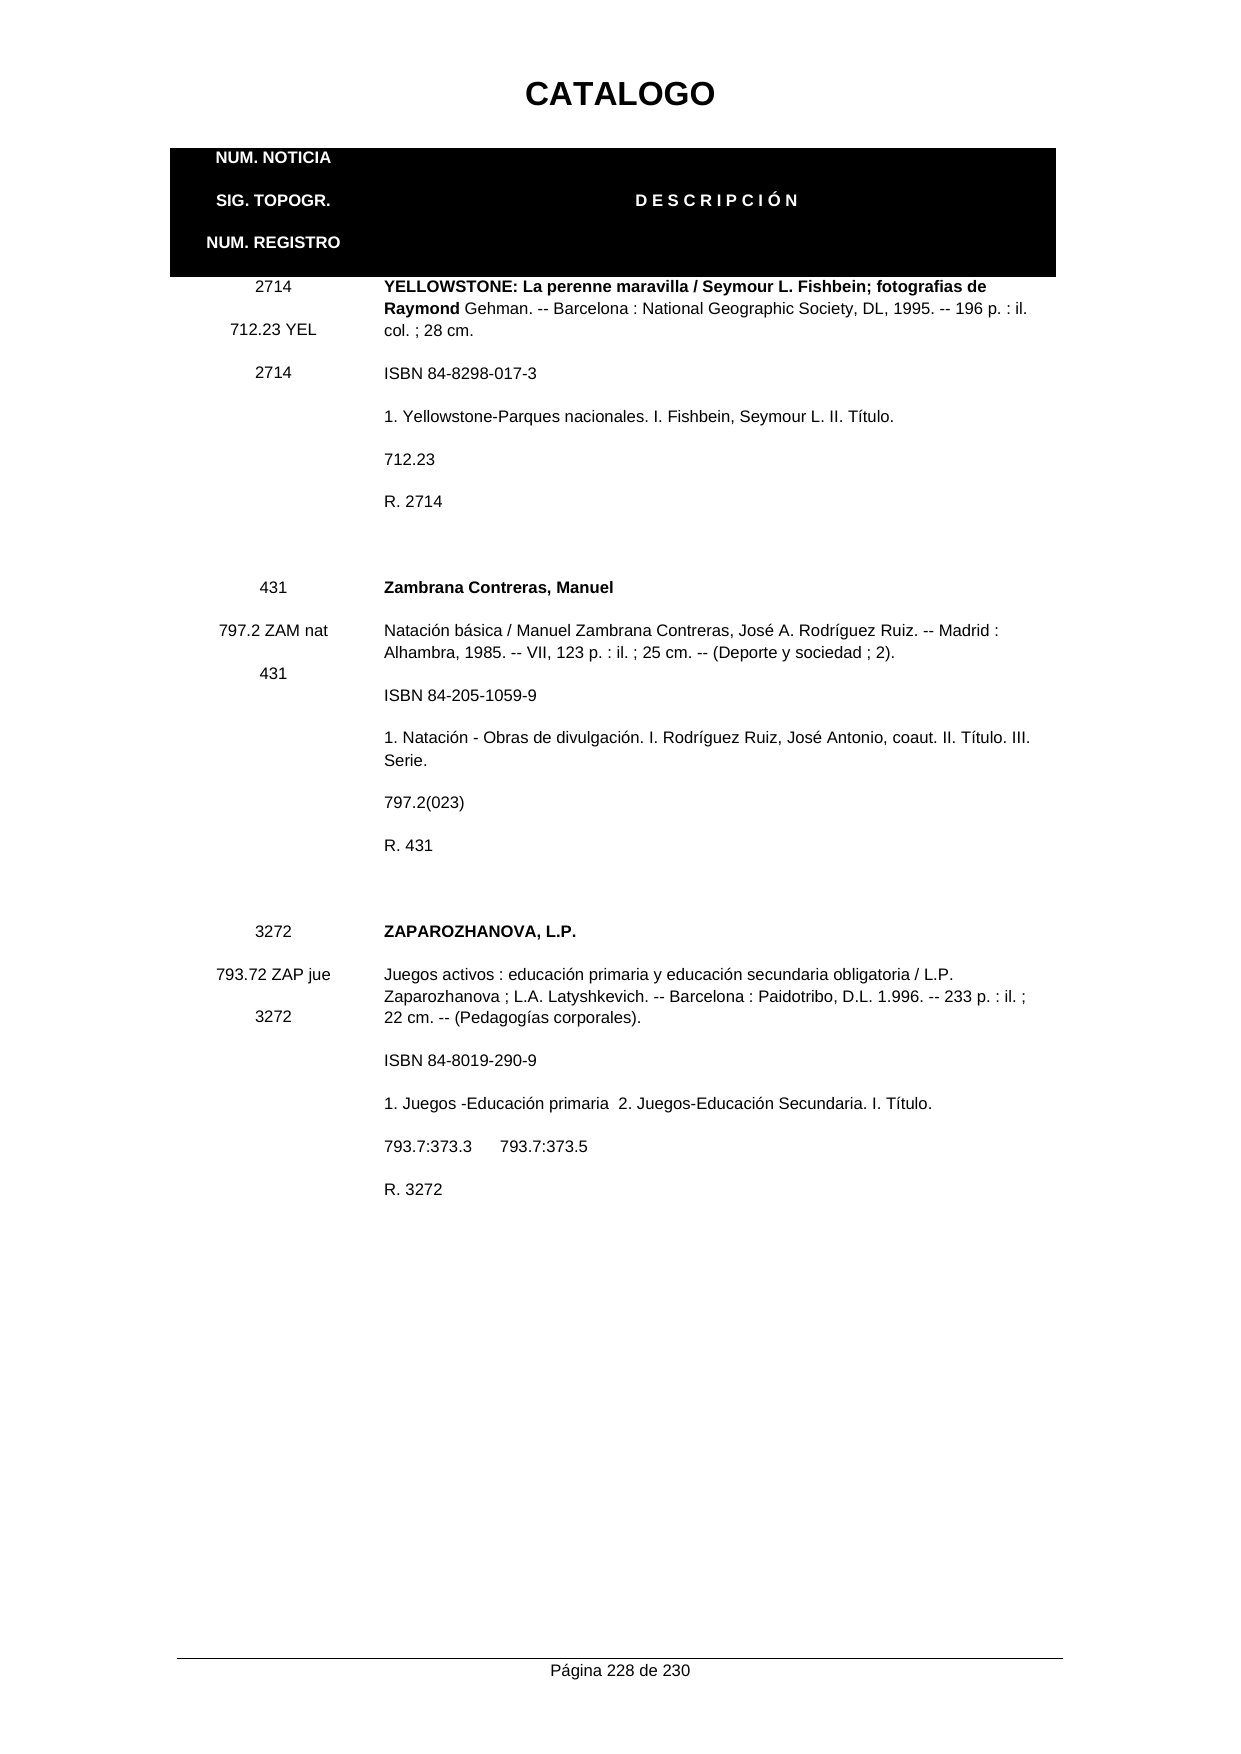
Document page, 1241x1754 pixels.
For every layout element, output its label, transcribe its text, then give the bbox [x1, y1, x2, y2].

table_cell 3272 793.72 ZAP jue 3272 [170, 922, 377, 1265]
table_header D E S C R I P C I Ó N [377, 148, 1056, 277]
table_cell Zambrana Contreras, Manuel Natación básica / Manuel Zambrana Contreras, José A. Rodríguez Ruiz. -- Madrid : Alhambra, 1985. -- VII, 123 p. : il. ; 25 cm. -- (Deporte y sociedad ; 2). ISBN 84-205-1059-9 1. Natación - Obras de divulgación. I. Rodríguez Ruiz, José Antonio, coaut. II. Título. III. Serie. 797.2(023) R. 431 [377, 578, 1056, 922]
table_header NUM. NOTICIA SIG. TOPOGR. NUM. REGISTRO [170, 148, 377, 277]
table_cell ZAPAROZHANOVA, L.P. Juegos activos : educación primaria y educación secundaria obligatoria / L.P. Zaparozhanova ; L.A. Latyshkevich. -- Barcelona : Paidotribo, D.L. 1.996. -- 233 p. : il. ; 22 cm. -- (Pedagogías corporales). ISBN 84-8019-290-9 1. Juegos -Educación primaria 2. Juegos-Educación Secundaria. I. Título. 793.7:373.3 793.7:373.5 R. 3272 [377, 922, 1056, 1265]
table_cell YELLOWSTONE: La perenne maravilla / Seymour L. Fishbein; fotografias de Raymond Gehman. -- Barcelona : National Geographic Society, DL, 1995. -- 196 p. : il. col. ; 28 cm. ISBN 84-8298-017-3 1. Yellowstone-Parques nacionales. I. Fishbein, Seymour L. II. Título. 712.23 R. 2714 [377, 277, 1056, 578]
table_cell 431 797.2 ZAM nat 431 [170, 578, 377, 922]
table_cell 2714 712.23 YEL 2714 [170, 277, 377, 578]
